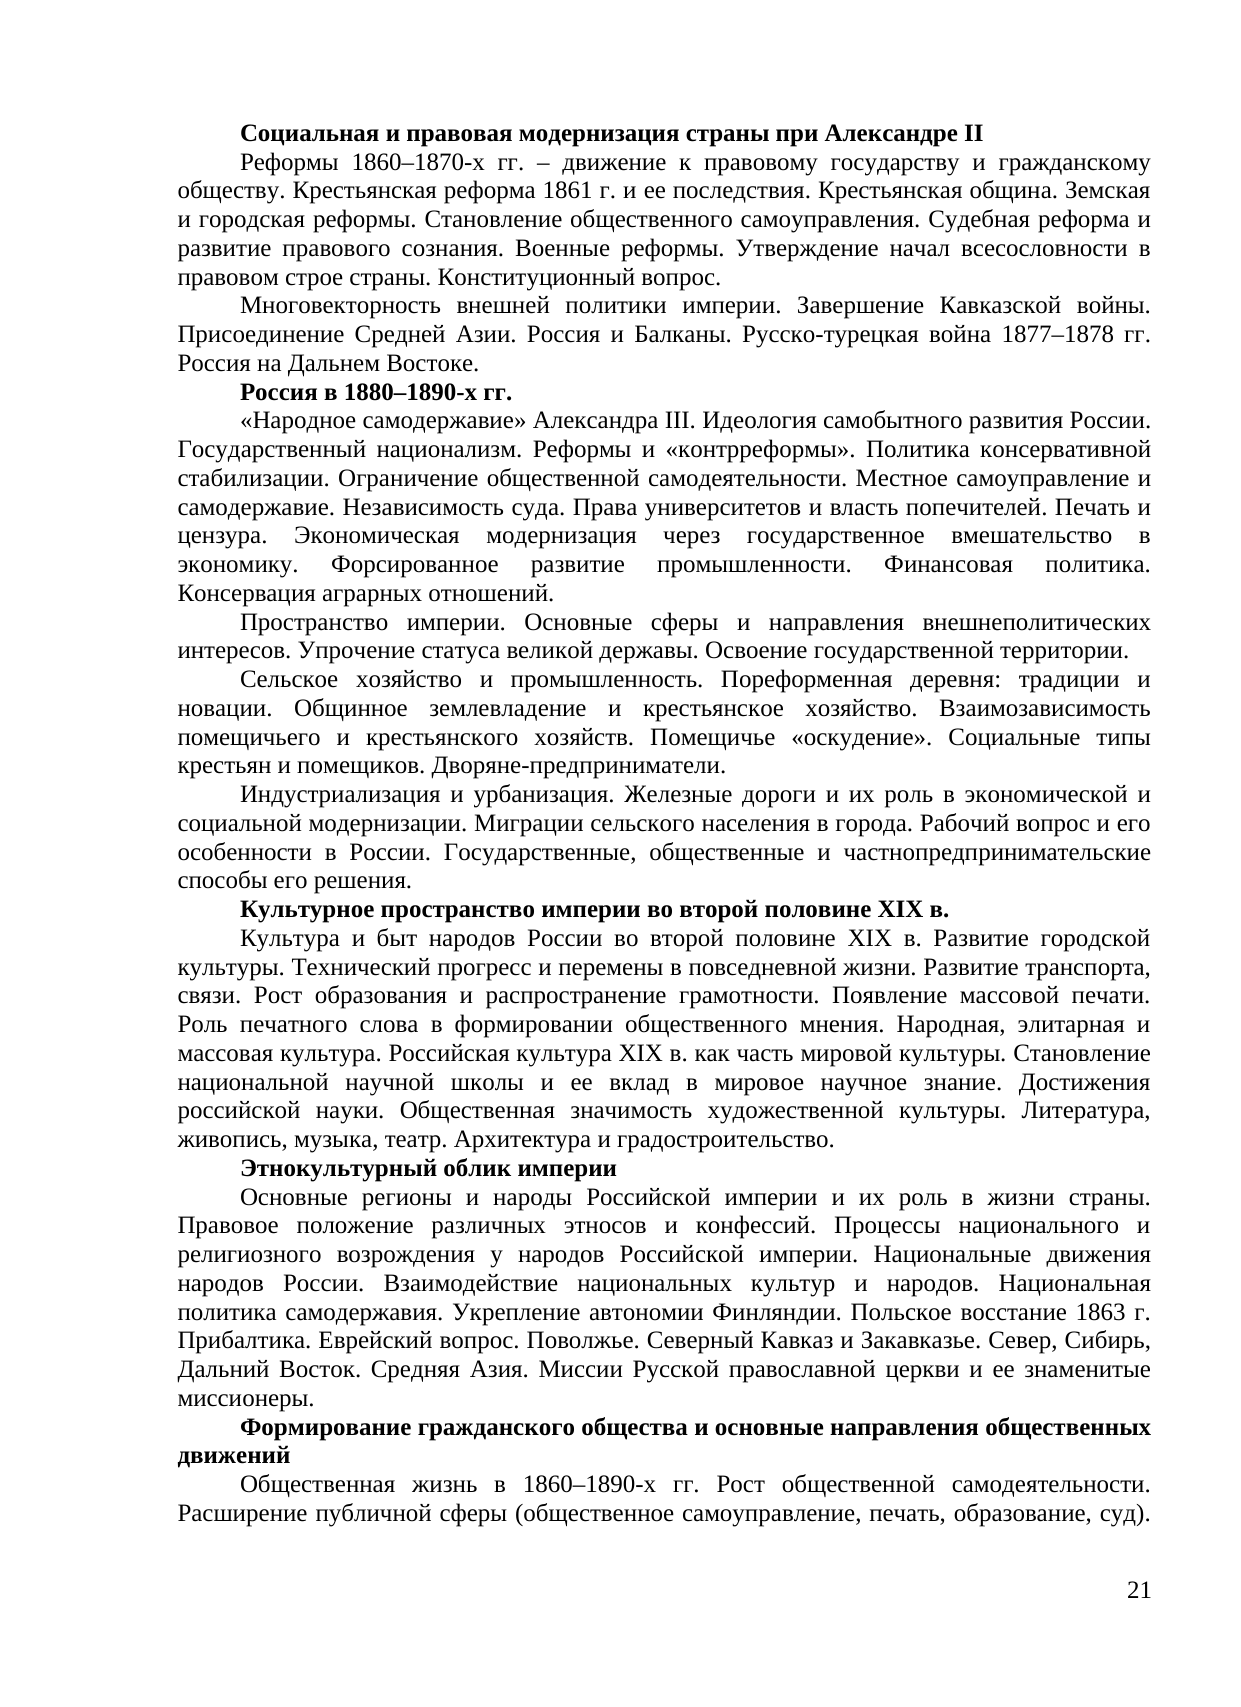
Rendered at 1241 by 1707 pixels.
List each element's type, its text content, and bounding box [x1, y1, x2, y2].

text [177, 1469, 1152, 1527]
text Сельское хозяйство и промышленность. Пореформенная деревня: традиции и новации. Общинное землевладение и крестьянское хозяйство. Взаимозависимость помещичьего и крестьянского хозяйств. Помещичье «оскудение». Социальные типы крестьян и помещиков. Дворяне-предприниматели. [177, 664, 1152, 779]
text Многовекторность внешней политики империи. Завершение Кавказской войны. Присоединение Средней Азии. Россия и Балканы. Русско-турецкая война 1877–1878 гг. Россия на Дальнем Востоке. [177, 291, 1152, 377]
text Культура и быт народов России во второй половине XIX в. Развитие городской культуры. Технический прогресс и перемены в повседневной жизни. Развитие транспорта, связи. Рост образования и распространение грамотности. Появление массовой печати. Роль печатного слова в формировании общественного мнения. Народная, элитарная и массовая культура. Российская культура XIX в. как часть мировой культуры. Становление национальной научной школы и ее вклад в мировое научное знание. Достижения российской науки. Общественная значимость художественной культуры. Литература, живопись, музыка, театр. Архитектура и градостроительство. [177, 923, 1152, 1153]
text Россия в 1880–1890-х гг. [177, 377, 1152, 406]
text Этнокультурный облик империи [177, 1153, 1152, 1182]
text Социальная и правовая модернизация страны при Александре II [177, 118, 1152, 147]
text Индустриализация и урбанизация. Железные дороги и их роль в экономической и социальной модернизации. Миграции сельского населения в города. Рабочий вопрос и его особенности в России. Государственные, общественные и частнопредпринимательские способы его решения. [177, 779, 1152, 894]
text Пространство империи. Основные сферы и направления внешнеполитических интересов. Упрочение статуса великой державы. Освоение государственной территории. [177, 607, 1152, 664]
text Основные регионы и народы Российской империи и их роль в жизни страны. Правовое положение различных этносов и конфессий. Процессы национального и религиозного возрождения у народов Российской империи. Национальные движения народов России. Взаимодействие национальных культур и народов. Национальная политика самодержавия. Укрепление автономии Финляндии. Польское восстание 1863 г. Прибалтика. Еврейский вопрос. Поволжье. Северный Кавказ и Закавказье. Север, Сибирь, Дальний Восток. Средняя Азия. Миссии Русской православной церкви и ее знаменитые миссионеры. [177, 1182, 1152, 1412]
text Формирование гражданского общества и основные направления общественных движений [177, 1412, 1152, 1469]
text Культурное пространство империи во второй половине XIX в. [177, 894, 1152, 923]
text Реформы 1860–1870-х гг. – движение к правовому государству и гражданскому обществу. Крестьянская реформа 1861 г. и ее последствия. Крестьянская община. Земская и городская реформы. Становление общественного самоуправления. Судебная реформа и развитие правового сознания. Военные реформы. Утверждение начал всесословности в правовом строе страны. Конституционный вопрос. [177, 147, 1152, 291]
text «Народное самодержавие» Александра III. Идеология самобытного развития России. Государственный национализм. Реформы и «контрреформы». Политика консервативной стабилизации. Ограничение общественной самодеятельности. Местное самоуправление и самодержавие. Независимость суда. Права университетов и власть попечителей. Печать и цензура. Экономическая модернизация через государственное вмешательство в экономику. Форсированное развитие промышленности. Финансовая политика. Консервация аграрных отношений. [177, 406, 1152, 607]
